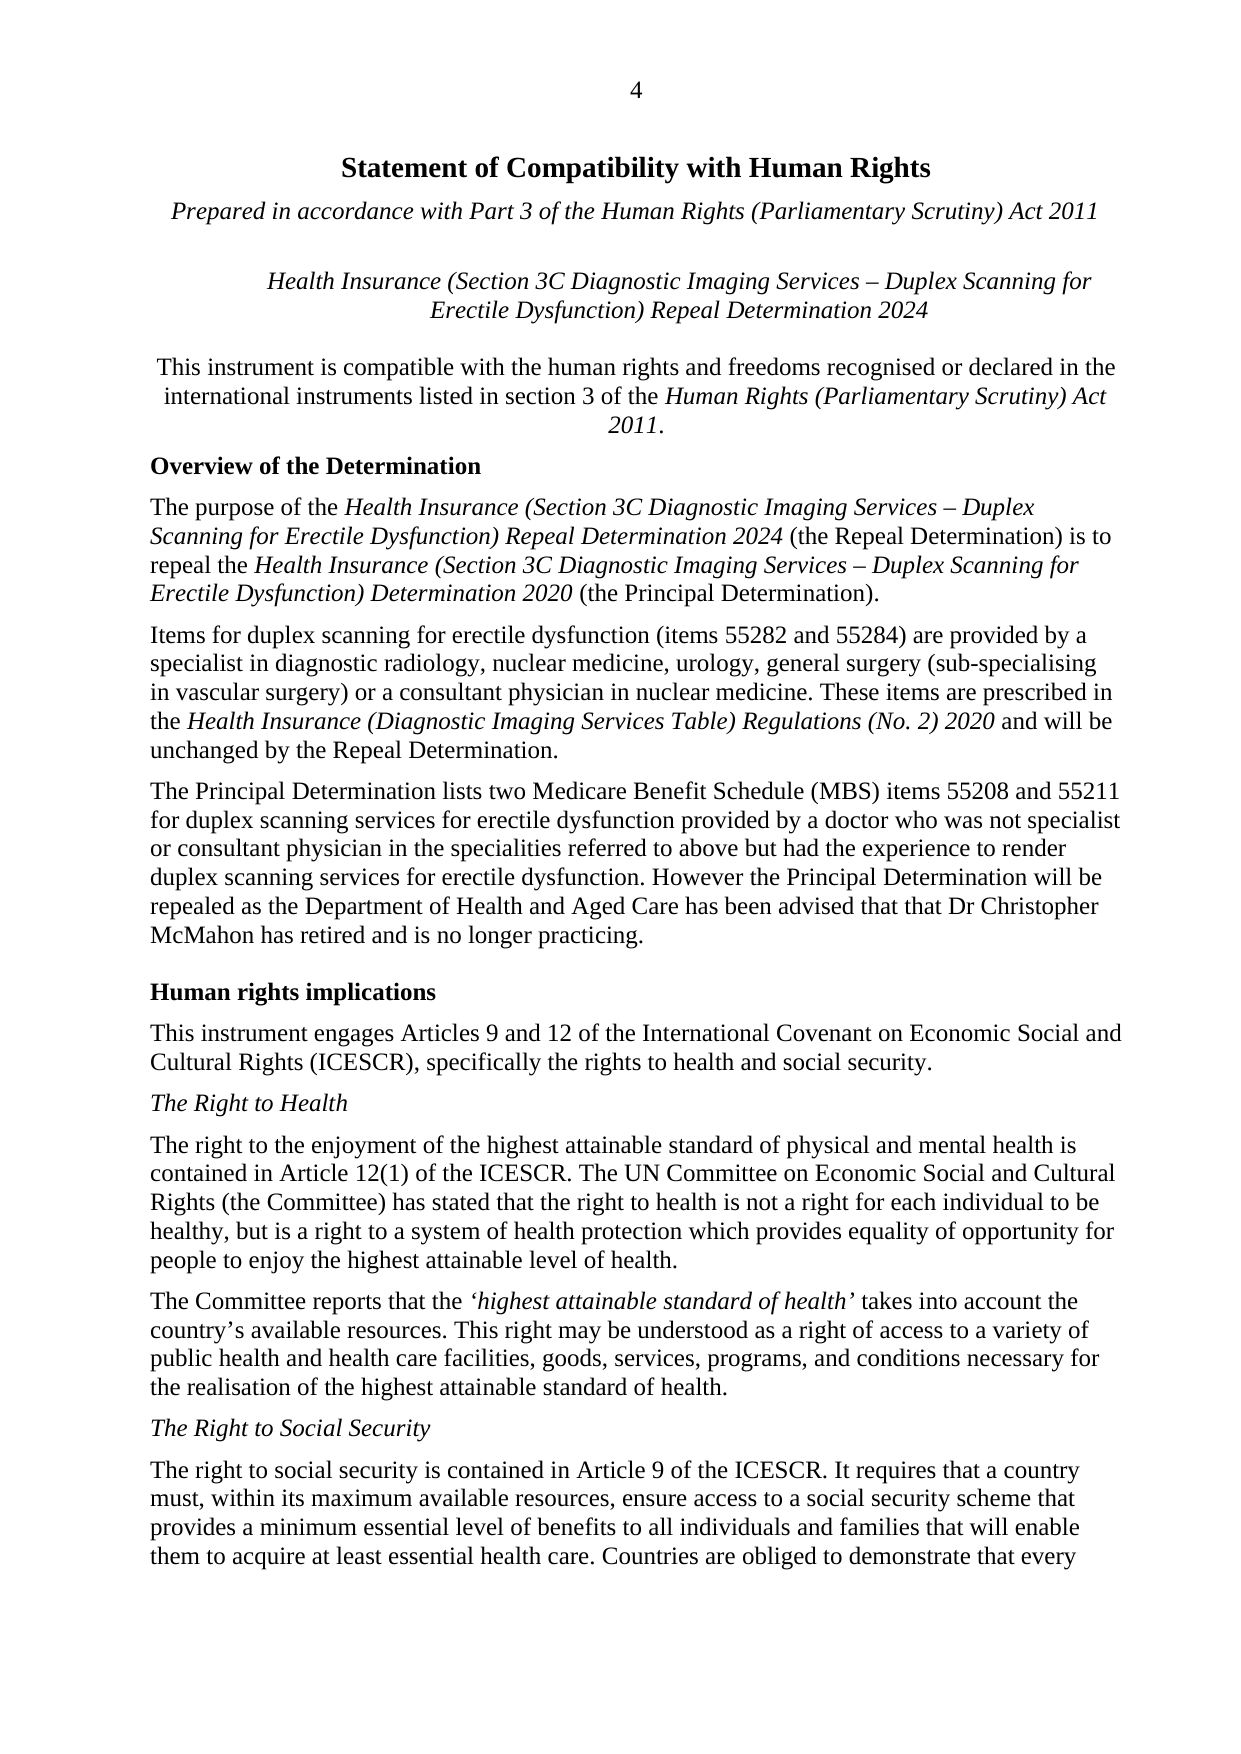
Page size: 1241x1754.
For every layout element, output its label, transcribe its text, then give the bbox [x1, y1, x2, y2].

text The purpose of the Health Insurance (Section 3C Diagnostic Imaging Services – Duplex Scanning for Erectile Dysfunction) Repeal Determination 2024 (the Repeal Determination) is to repeal the Health Insurance (Section 3C Diagnostic Imaging Services – Duplex Scanning for Erectile Dysfunction) Determination 2020 (the Principal Determination). [150, 492, 1122, 607]
text Prepared in accordance with Part 3 of the Human Rights (Parliamentary Scrutiny) Act 2011 [150, 196, 1122, 225]
text This instrument engages Articles 9 and 12 of the International Covenant on Economic Social and Cultural Rights (ICESCR), specifically the rights to health and social security. [150, 1018, 1122, 1076]
text This instrument is compatible with the human rights and freedoms recognised or declared in the international instruments listed in section 3 of the Human Rights (Parliamentary Scrutiny) Act 2011. [150, 352, 1122, 438]
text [150, 1455, 1122, 1570]
text Items for duplex scanning for erectile dysfunction (items 55282 and 55284) are provided by a specialist in diagnostic radiology, nuclear medicine, urology, general surgery (sub-specialising in vascular surgery) or a consultant physician in nuclear medicine. These items are prescribed in the Health Insurance (Diagnostic Imaging Services Table) Regulations (No. 2) 2020 and will be unchanged by the Repeal Determination. [150, 620, 1122, 763]
text Statement of Compatibility with Human Rights [150, 150, 1122, 183]
text Health Insurance (Section 3C Diagnostic Imaging Services – Duplex Scanning for Erectile Dysfunction) Repeal Determination 2024 [239, 266, 1122, 323]
text The right to the enjoyment of the highest attainable standard of physical and mental health is contained in Article 12(1) of the ICESCR. The UN Committee on Economic Social and Cultural Rights (the Committee) has stated that the right to health is not a right for each individual to be healthy, but is a right to a system of health protection which provides equality of opportunity for people to enjoy the highest attainable level of health. [150, 1130, 1122, 1273]
text The Committee reports that the ‘highest attainable standard of health’ takes into account the country’s available resources. This right may be understood as a right of access to a variety of public health and health care facilities, goods, services, programs, and conditions necessary for the realisation of the highest attainable standard of health. [150, 1286, 1122, 1401]
text Overview of the Determination [150, 451, 1122, 480]
text The Right to Social Security [150, 1413, 1122, 1442]
text The Right to Health [150, 1088, 1122, 1117]
text The Principal Determination lists two Medicare Benefit Schedule (MBS) items 55208 and 55211 for duplex scanning services for erectile dysfunction provided by a doctor who was not specialist or consultant physician in the specialities referred to above but had the experience to render duplex scanning services for erectile dysfunction. However the Principal Determination will be repealed as the Department of Health and Aged Care has been advised that that Dr Christopher McMahon has retired and is no longer practicing. [150, 776, 1122, 948]
text Human rights implications [150, 977, 1172, 1006]
